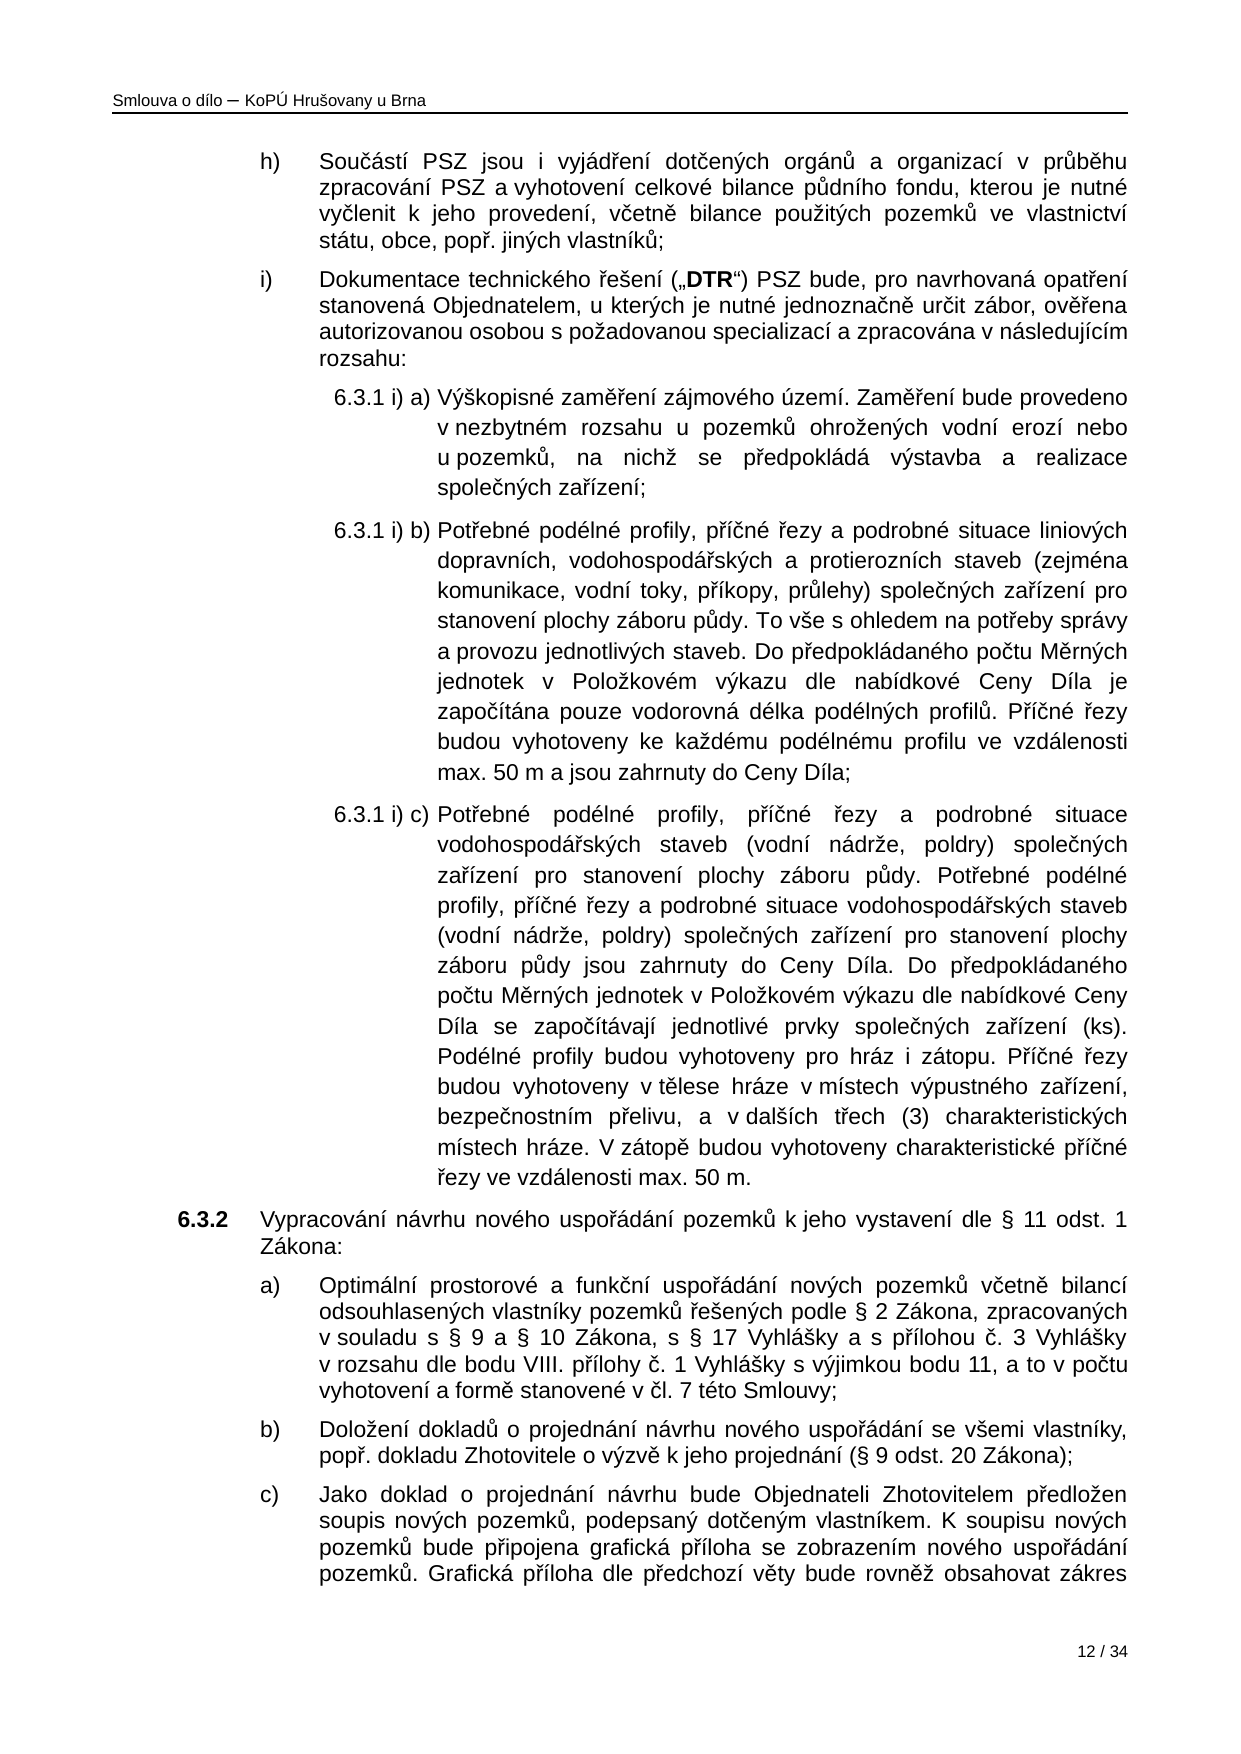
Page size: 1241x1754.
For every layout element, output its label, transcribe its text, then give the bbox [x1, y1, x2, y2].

list Dokumentace technického řešení („DTR“) PSZ bude, pro navrhovaná opatření stanovená Objednatelem, u kterých je nutné jednoznačně určit zábor, ověřena autorizovanou osobou s požadovanou specializací a zpracována v následujícím rozsahu: [260, 266, 1128, 371]
list Optimální prostorové a funkční uspořádání nových pozemků včetně bilancí odsouhlasených vlastníky pozemků řešených podle § 2 Zákona, zpracovaných v souladu s § 9 a § 10 Zákona, s § 17 Vyhlášky a s přílohou č. 3 Vyhlášky v rozsahu dle bodu VIII. přílohy č. 1 Vyhlášky s výjimkou bodu 11, a to v počtu vyhotovení a formě stanovené v čl. 7 této Smlouvy; [260, 1272, 1128, 1403]
list Součástí PSZ jsou i vyjádření dotčených orgánů a organizací v průběhu zpracování PSZ a vyhotovení celkové bilance půdního fondu, kterou je nutné vyčlenit k jeho provedení, včetně bilance použitých pozemků ve vlastnictví státu, obce, popř. jiných vlastníků; [260, 148, 1128, 253]
list Výškopisné zaměření zájmového území. Zaměření bude provedeno v nezbytném rozsahu u pozemků ohrožených vodní erozí nebo u pozemků, na nichž se předpokládá výstavba a realizace společných zařízení; [334, 383, 1128, 501]
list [260, 1481, 1128, 1587]
text Vypracování návrhu nového uspořádání pozemků k jeho vystavení dle § 11 odst. 1 Zákona: [177, 1206, 1128, 1259]
list Potřebné podélné profily, příčné řezy a podrobné situace vodohospodářských staveb (vodní nádrže, poldry) společných zařízení pro stanovení plochy záboru půdy. Potřebné podélné profily, příčné řezy a podrobné situace vodohospodářských staveb (vodní nádrže, poldry) společných zařízení pro stanovení plochy záboru půdy jsou zahrnuty do Ceny Díla. Do předpokládaného počtu Měrných jednotek v Položkovém výkazu dle nabídkové Ceny Díla se započítávají jednotlivé prvky společných zařízení (ks). Podélné profily budou vyhotoveny pro hráz i zátopu. Příčné řezy budou vyhotoveny v tělese hráze v místech výpustného zařízení, bezpečnostním přelivu, a v dalších třech (3) charakteristických místech hráze. V zátopě budou vyhotoveny charakteristické příčné řezy ve vzdálenosti max. 50 m. [334, 801, 1128, 1190]
list Potřebné podélné profily, příčné řezy a podrobné situace liniových dopravních, vodohospodářských a protierozních staveb (zejména komunikace, vodní toky, příkopy, průlehy) společných zařízení pro stanovení plochy záboru půdy. To vše s ohledem na potřeby správy a provozu jednotlivých staveb. Do předpokládaného počtu Měrných jednotek v Položkovém výkazu dle nabídkové Ceny Díla je započítána pouze vodorovná délka podélných profilů. Příčné řezy budou vyhotoveny ke každému podélnému profilu ve vzdálenosti max. 50 m a jsou zahrnuty do Ceny Díla; [334, 517, 1128, 785]
list Doložení dokladů o projednání návrhu nového uspořádání se všemi vlastníky, popř. dokladu Zhotovitele o výzvě k jeho projednání (§ 9 odst. 20 Zákona); [260, 1416, 1128, 1469]
